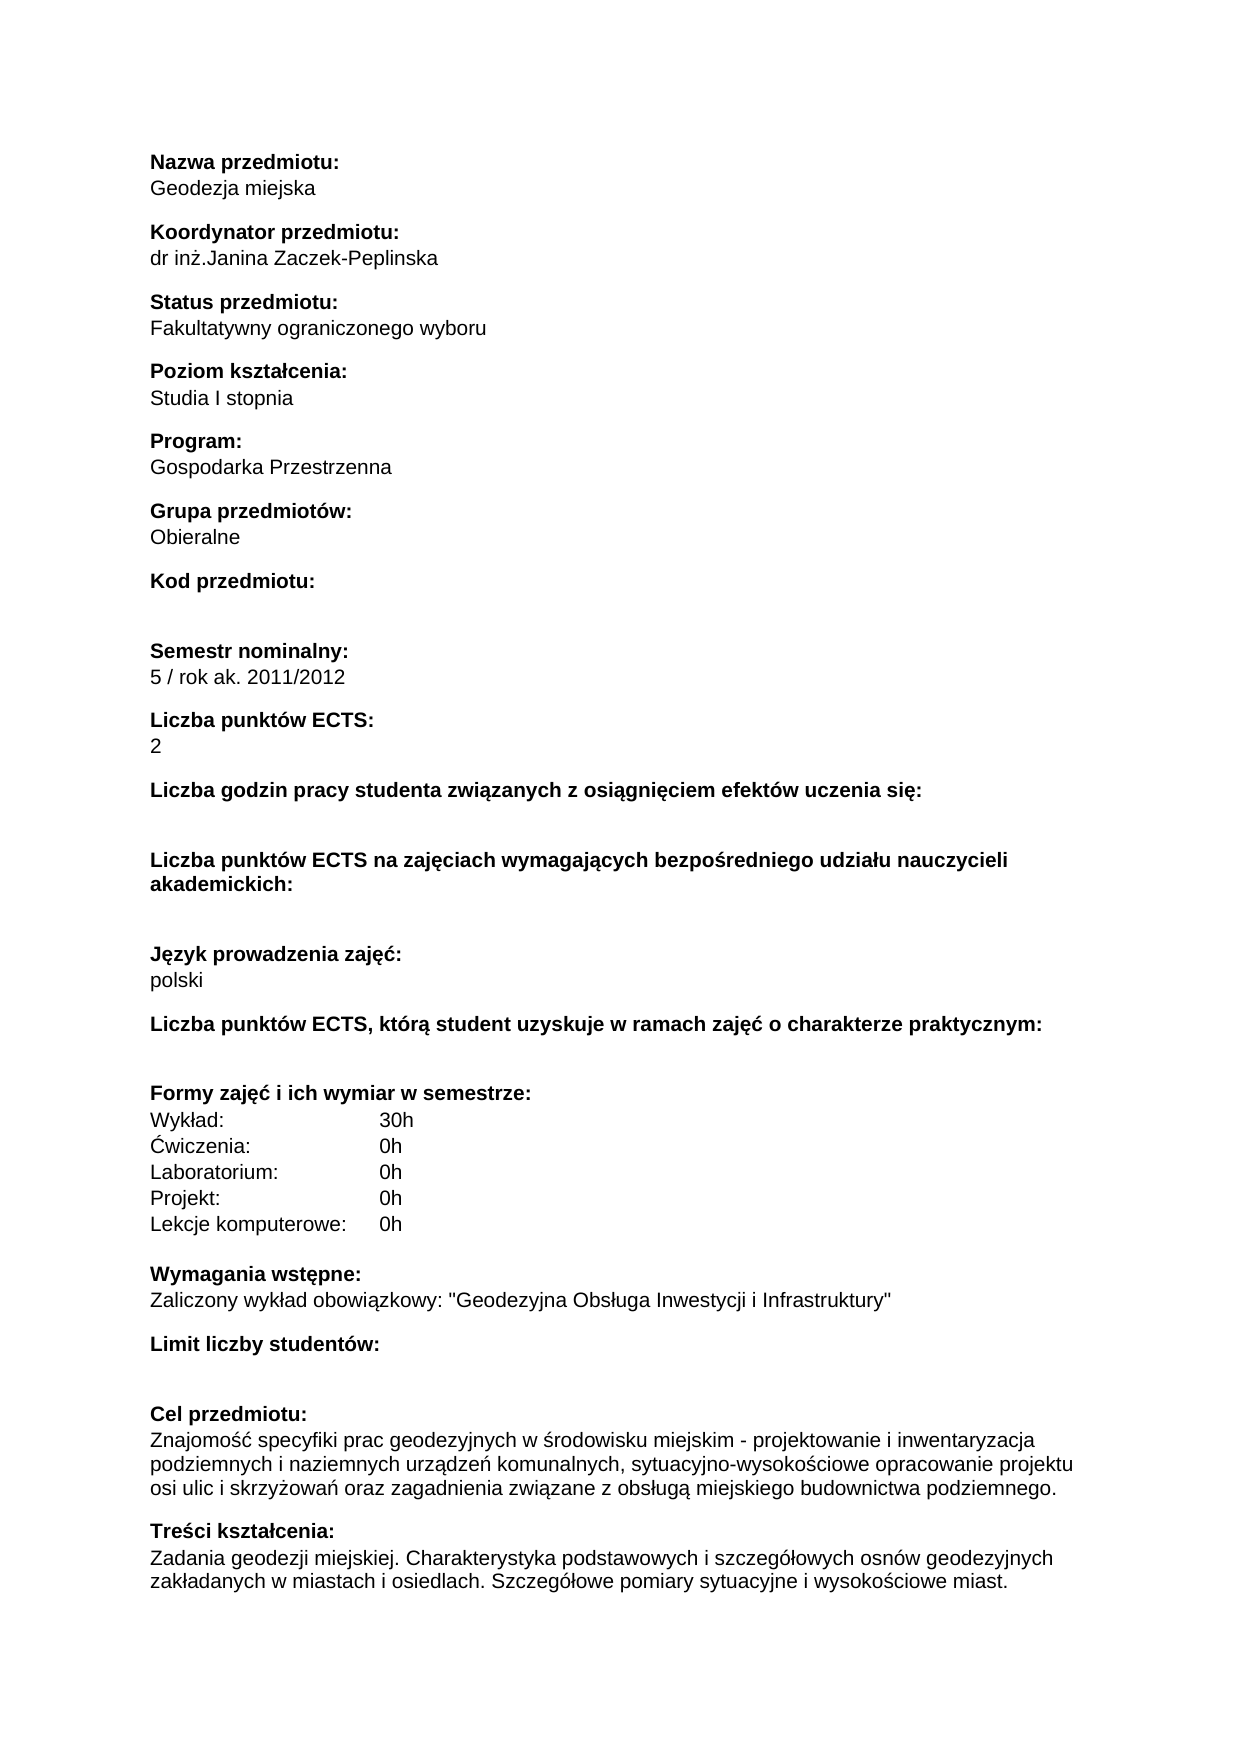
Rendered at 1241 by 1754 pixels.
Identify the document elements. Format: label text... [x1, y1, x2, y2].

text Treści kształcenia: [150, 1519, 1090, 1543]
text Semestr nominalny: [150, 638, 1090, 662]
text Studia I stopnia [150, 385, 1090, 409]
table_cell 0h [369, 1132, 597, 1158]
text Liczba punktów ECTS, którą student uzyskuje w ramach zajęć o charakterze praktycznym: [150, 1011, 1090, 1035]
text Limit liczby studentów: [150, 1332, 1090, 1356]
table_cell 0h [369, 1158, 597, 1184]
text Nazwa przedmiotu: [150, 150, 1090, 174]
text Język prowadzenia zajęć: [150, 942, 1090, 966]
text Formy zajęć i ich wymiar w semestrze: [150, 1081, 1090, 1105]
text Grupa przedmiotów: [150, 499, 1090, 523]
table_cell 0h [369, 1210, 597, 1236]
text Cel przedmiotu: [150, 1402, 1090, 1426]
text Gospodarka Przestrzenna [150, 455, 1090, 479]
table_cell Projekt: [140, 1186, 367, 1210]
table_cell Ćwiczenia: [140, 1134, 367, 1158]
text dr inż.Janina Zaczek-Peplinska [150, 246, 1090, 270]
text Status przedmiotu: [150, 289, 1090, 313]
table_cell 0h [369, 1184, 597, 1210]
text Liczba godzin pracy studenta związanych z osiągnięciem efektów uczenia się: [150, 778, 1090, 802]
text Fakultatywny ograniczonego wyboru [150, 316, 1090, 339]
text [150, 1545, 1090, 1593]
text Koordynator przedmiotu: [150, 220, 1090, 244]
text 5 / rok ak. 2011/2012 [150, 664, 1090, 688]
text Poziom kształcenia: [150, 359, 1090, 383]
text Kod przedmiotu: [150, 569, 1090, 593]
text Zaliczony wykład obowiązkowy: "Geodezyjna Obsługa Inwestycji i Infrastruktury" [150, 1288, 1090, 1312]
text Liczba punktów ECTS na zajęciach wymagających bezpośredniego udziału nauczycieli akademickich: [150, 848, 1090, 896]
text 2 [150, 734, 1090, 758]
text Wymagania wstępne: [150, 1262, 1090, 1286]
text Znajomość specyfiki prac geodezyjnych w środowisku miejskim - projektowanie i inwentaryzacja podziemnych i naziemnych urządzeń komunalnych, sytuacyjno-wysokościowe opracowanie projektu osi ulic i skrzyżowań oraz zagadnienia związane z obsługą miejskiego budownictwa podziemnego. [150, 1428, 1090, 1499]
table_header 30h [369, 1108, 597, 1132]
text polski [150, 968, 1090, 992]
text Program: [150, 429, 1090, 453]
table_cell Laboratorium: [140, 1160, 367, 1184]
text Liczba punktów ECTS: [150, 708, 1090, 732]
text Obieralne [150, 525, 1090, 549]
text Geodezja miejska [150, 176, 1090, 200]
table_header Wykład: [140, 1108, 367, 1132]
table_cell Lekcje komputerowe: [140, 1212, 367, 1236]
